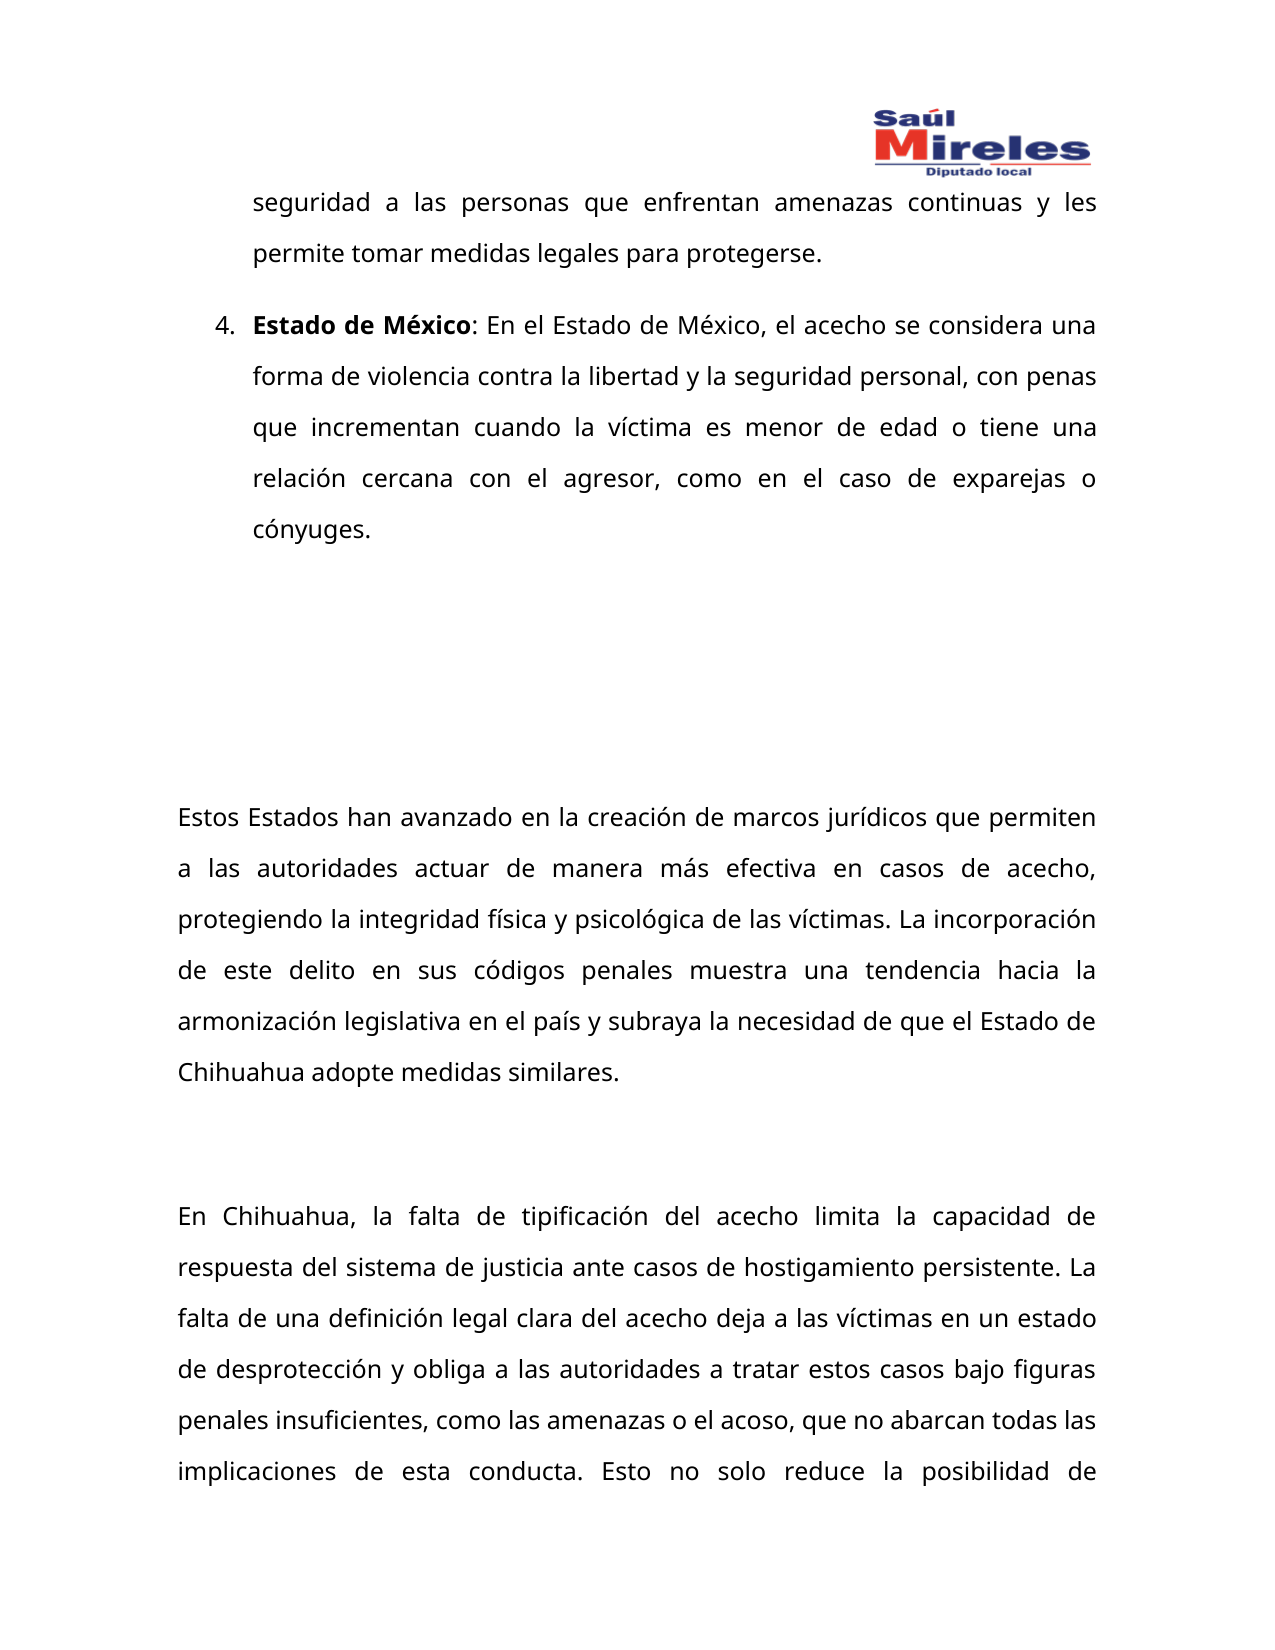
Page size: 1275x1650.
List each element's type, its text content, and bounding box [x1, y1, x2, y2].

text Estos Estados han avanzado en la creación de marcos jurídicos que permiten a las autoridades actuar de manera más efectiva en casos de acecho, protegiendo la integridad física y psicológica de las víctimas. La incorporación de este delito en sus códigos penales muestra una tendencia hacia la armonización legislativa en el país y subraya la necesidad de que el Estado de Chihuahua adopte medidas similares. [177, 799, 1098, 1089]
list Estado de México: En el Estado de México, el acecho se considera una forma de violencia contra la libertad y la seguridad personal, con penas que incrementan cuando la víctima es menor de edad o tiene una relación cercana con el agresor, como en el caso de exparejas o cónyuges. [215, 308, 1098, 546]
picture [866, 105, 1098, 185]
